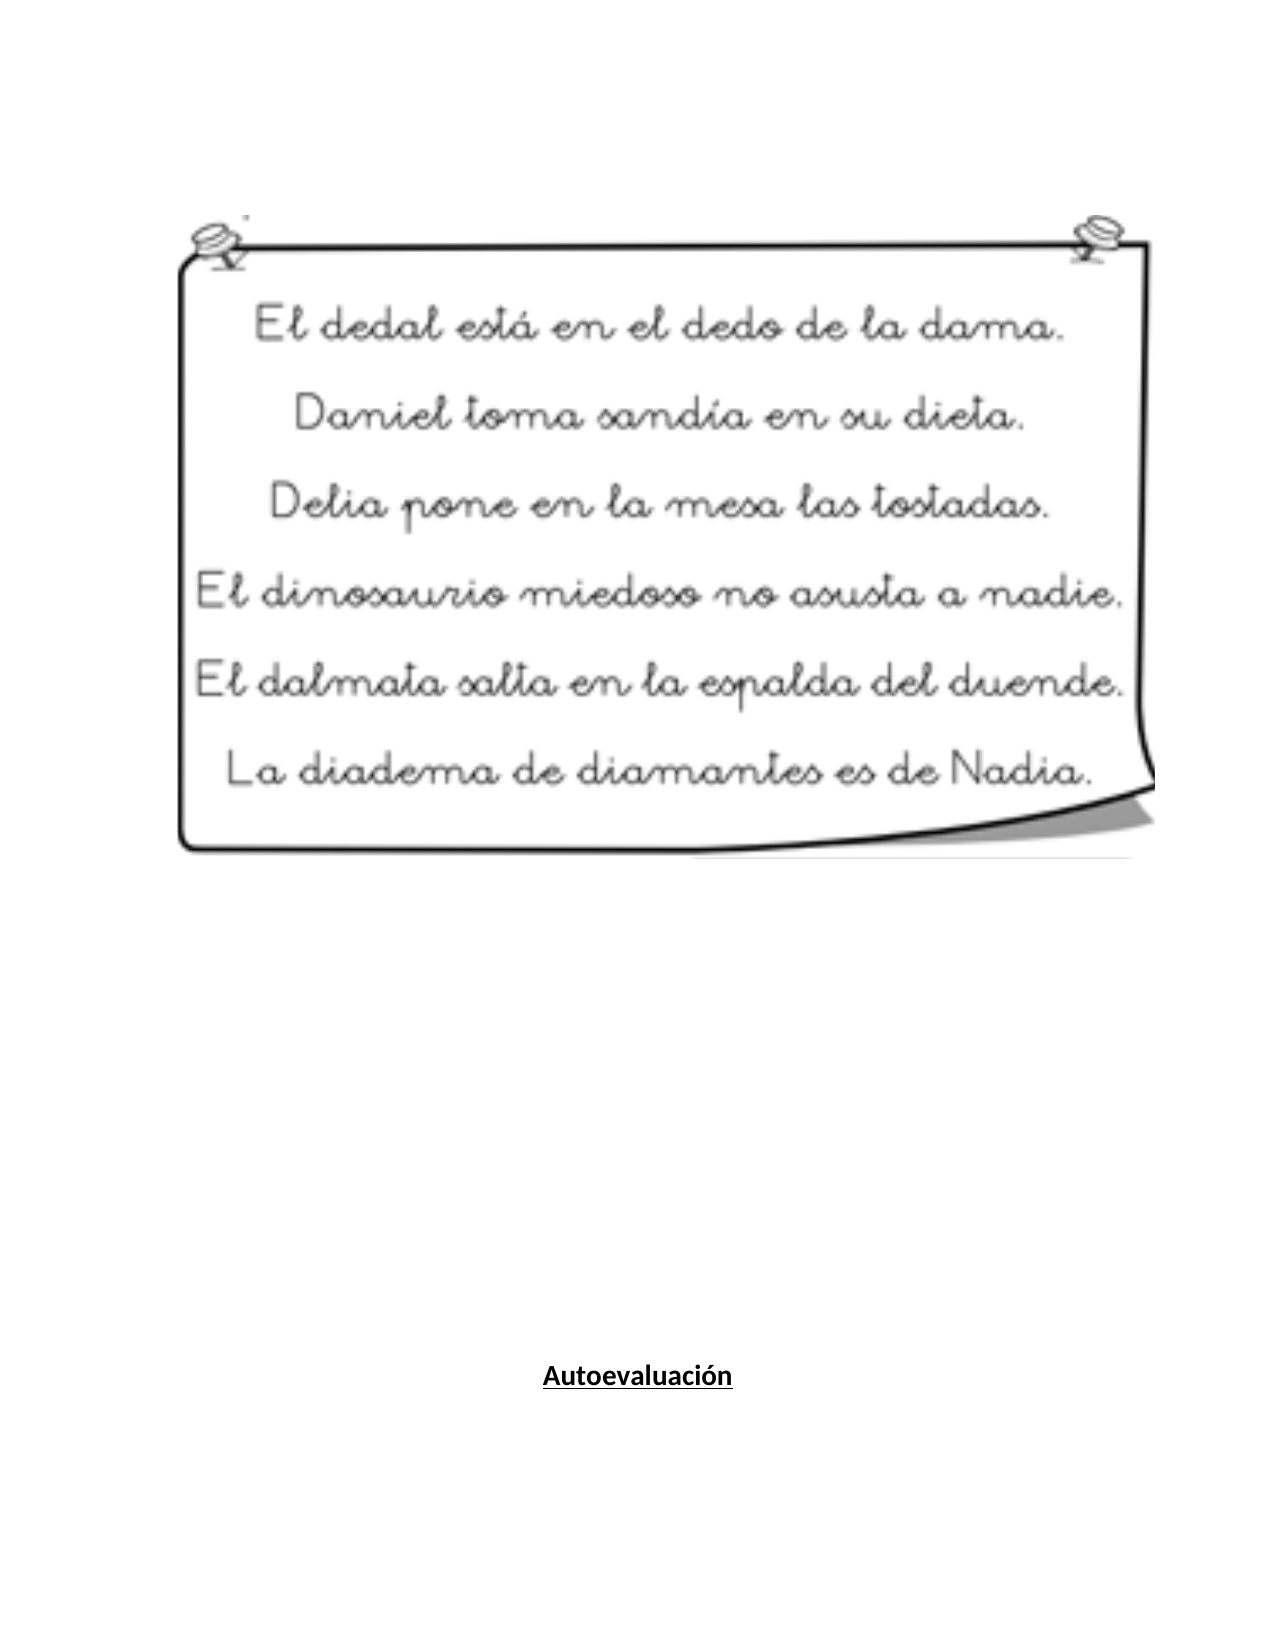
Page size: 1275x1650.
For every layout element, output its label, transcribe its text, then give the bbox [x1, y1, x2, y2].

text Autoevaluación [177, 1357, 1098, 1393]
picture [177, 215, 1155, 859]
